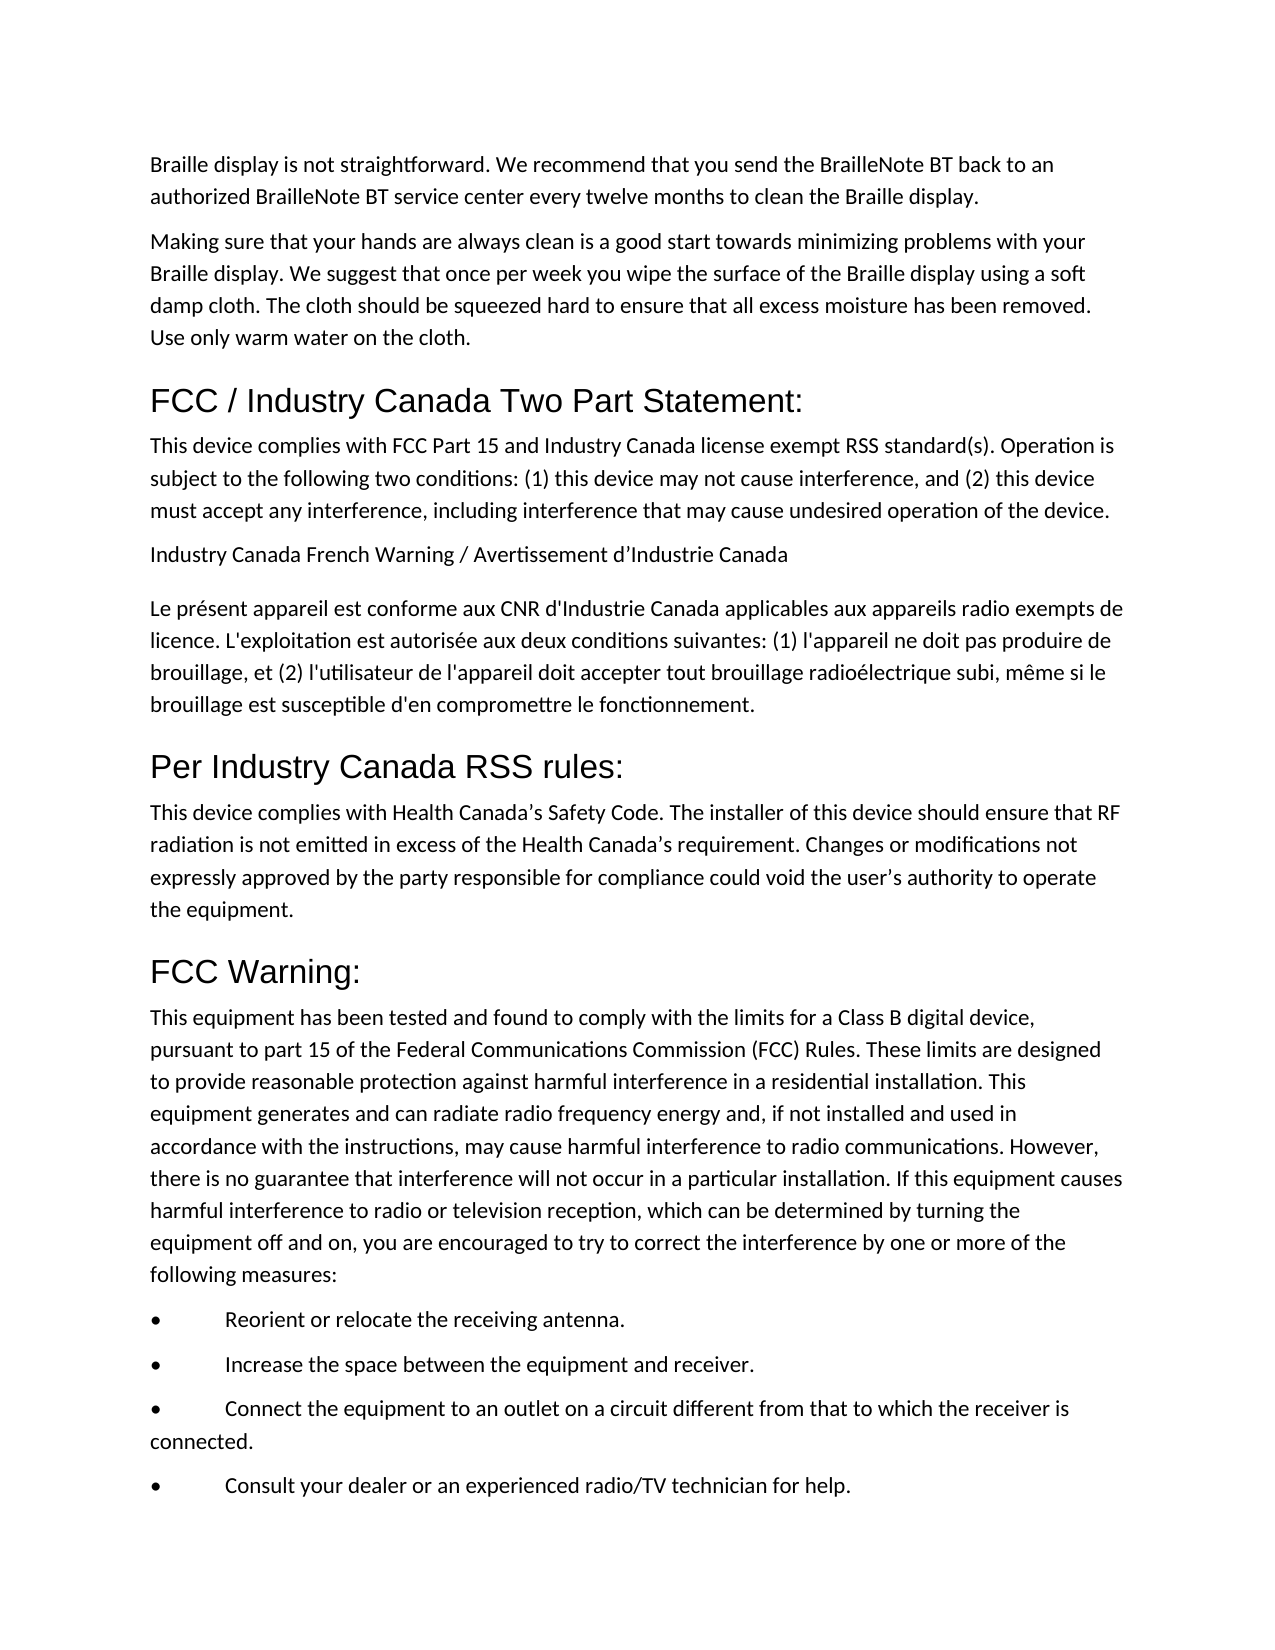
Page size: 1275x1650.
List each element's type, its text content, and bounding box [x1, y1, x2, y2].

text This device complies with Health Canada’s Safety Code. The installer of this device should ensure that RF radiation is not emitted in excess of the Health Canada’s requirement. Changes or modifications not expressly approved by the party responsible for compliance could void the user’s authority to operate the equipment. [150, 798, 1125, 923]
subtitle Per Industry Canada RSS rules: [150, 747, 830, 786]
text • Consult your dealer or an experienced radio/TV technician for help. [150, 1471, 1125, 1499]
subtitle FCC Warning: [150, 952, 830, 991]
text Le présent appareil est conforme aux CNR d'Industrie Canada applicables aux appareils radio exempts de licence. L'exploitation est autorisée aux deux conditions suivantes: (1) l'appareil ne doit pas produire de brouillage, et (2) l'utilisateur de l'appareil doit accepter tout brouillage radioélectrique subi, même si le brouillage est susceptible d'en compromettre le fonctionnement. [150, 594, 1125, 718]
text This equipment has been tested and found to comply with the limits for a Class B digital device, pursuant to part 15 of the Federal Communications Commission (FCC) Rules. These limits are designed to provide reasonable protection against harmful interference in a residential installation. This equipment generates and can radiate radio frequency energy and, if not installed and used in accordance with the instructions, may cause harmful interference to radio communications. However, there is no guarantee that interference will not occur in a particular installation. If this equipment causes harmful interference to radio or television reception, which can be determined by turning the equipment off and on, you are encouraged to try to correct the interference by one or more of the following measures: [150, 1003, 1125, 1288]
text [150, 150, 1125, 210]
text Industry Canada French Warning / Avertissement d’Industrie Canada [150, 541, 1125, 569]
subtitle FCC / Industry Canada Two Part Statement: [150, 381, 830, 419]
text • Increase the space between the equipment and receiver. [150, 1350, 1125, 1378]
text • Reorient or relocate the receiving antenna. [150, 1305, 1125, 1333]
text Making sure that your hands are always clean is a good start towards minimizing problems with your Braille display. We suggest that once per week you wipe the surface of the Braille display using a soft damp cloth. The cloth should be squeezed hard to ensure that all excess moisture has been removed. Use only warm water on the cloth. [150, 227, 1125, 351]
text This device complies with FCC Part 15 and Industry Canada license exempt RSS standard(s). Operation is subject to the following two conditions: (1) this device may not cause interference, and (2) this device must accept any interference, including interference that may cause undesired operation of the device. [150, 432, 1125, 524]
text • Connect the equipment to an outlet on a circuit different from that to which the receiver is connected. [150, 1394, 1125, 1455]
